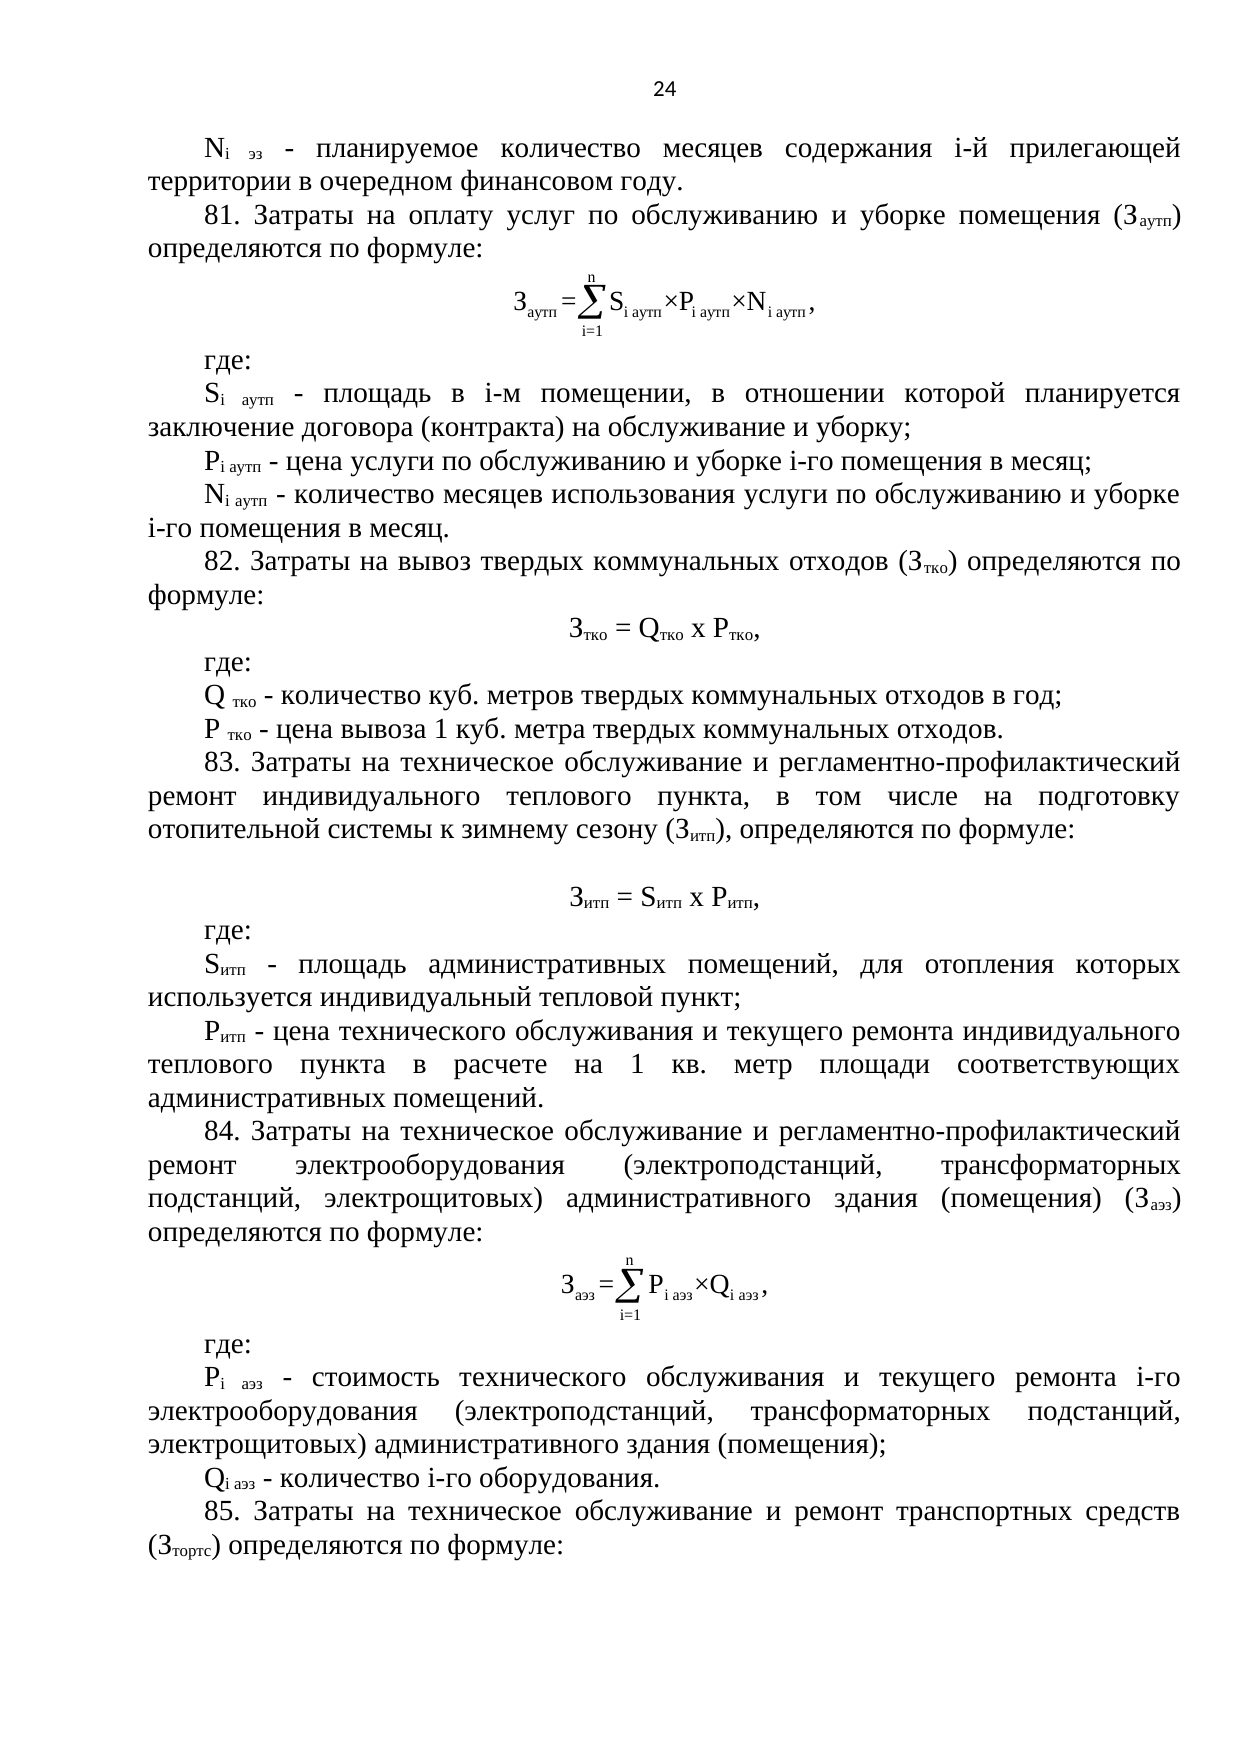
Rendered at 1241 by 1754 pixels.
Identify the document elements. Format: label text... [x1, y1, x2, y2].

text Sитп - площадь административных помещений, для отопления которых используется индивидуальный тепловой пункт; [148, 946, 1181, 1013]
text Ni эз - планируемое количество месяцев содержания i-й прилегающей территории в очередном финансовом году. [148, 130, 1181, 197]
text где: [148, 644, 1181, 677]
text где: [148, 1326, 1181, 1359]
text 84. Затраты на техническое обслуживание и регламентно-профилактический ремонт электрооборудования (электроподстанций, трансформаторных подстанций, электрощитовых) административного здания (помещения) (Заэз) определяются по формуле: [148, 1113, 1181, 1248]
text где: [148, 342, 1181, 376]
text P тко - цена вывоза 1 куб. метра твердых коммунальных отходов. [148, 711, 1181, 744]
text Зитп = Sитп x Pитп, [148, 879, 1181, 912]
text Зтко = Qтко x Pтко, [148, 610, 1181, 644]
text Q тко - количество куб. метров твердых коммунальных отходов в год; [148, 677, 1181, 711]
text 85. Затраты на техническое обслуживание и ремонт транспортных средств (Зтортс) определяются по формуле: [148, 1493, 1181, 1561]
text где: [148, 912, 1181, 946]
text Si аутп - площадь в i-м помещении, в отношении которой планируется заключение договора (контракта) на обслуживание и уборку; [148, 376, 1181, 443]
text Pi аэз - стоимость технического обслуживания и текущего ремонта i-го электрооборудования (электроподстанций, трансформаторных подстанций, электрощитовых) административного здания (помещения); [148, 1359, 1181, 1460]
text 83. Затраты на техническое обслуживание и регламентно-профилактический ремонт индивидуального теплового пункта, в том числе на подготовку отопительной системы к зимнему сезону (Зитп), определяются по формуле: [148, 744, 1181, 845]
text Pитп - цена технического обслуживания и текущего ремонта индивидуального теплового пункта в расчете на 1 кв. метр площади соответствующих административных помещений. [148, 1013, 1181, 1113]
text 82. Затраты на вывоз твердых коммунальных отходов (Зтко) определяются по формуле: [148, 543, 1181, 610]
text Qi аэз - количество i-го оборудования. [148, 1460, 1181, 1493]
text Pi аутп - цена услуги по обслуживанию и уборке i-го помещения в месяц; [148, 443, 1181, 476]
text 81. Затраты на оплату услуг по обслуживанию и уборке помещения (Заутп) определяются по формуле: [148, 197, 1181, 264]
text Ni аутп - количество месяцев использования услуги по обслуживанию и уборке i-го помещения в месяц. [148, 476, 1181, 543]
